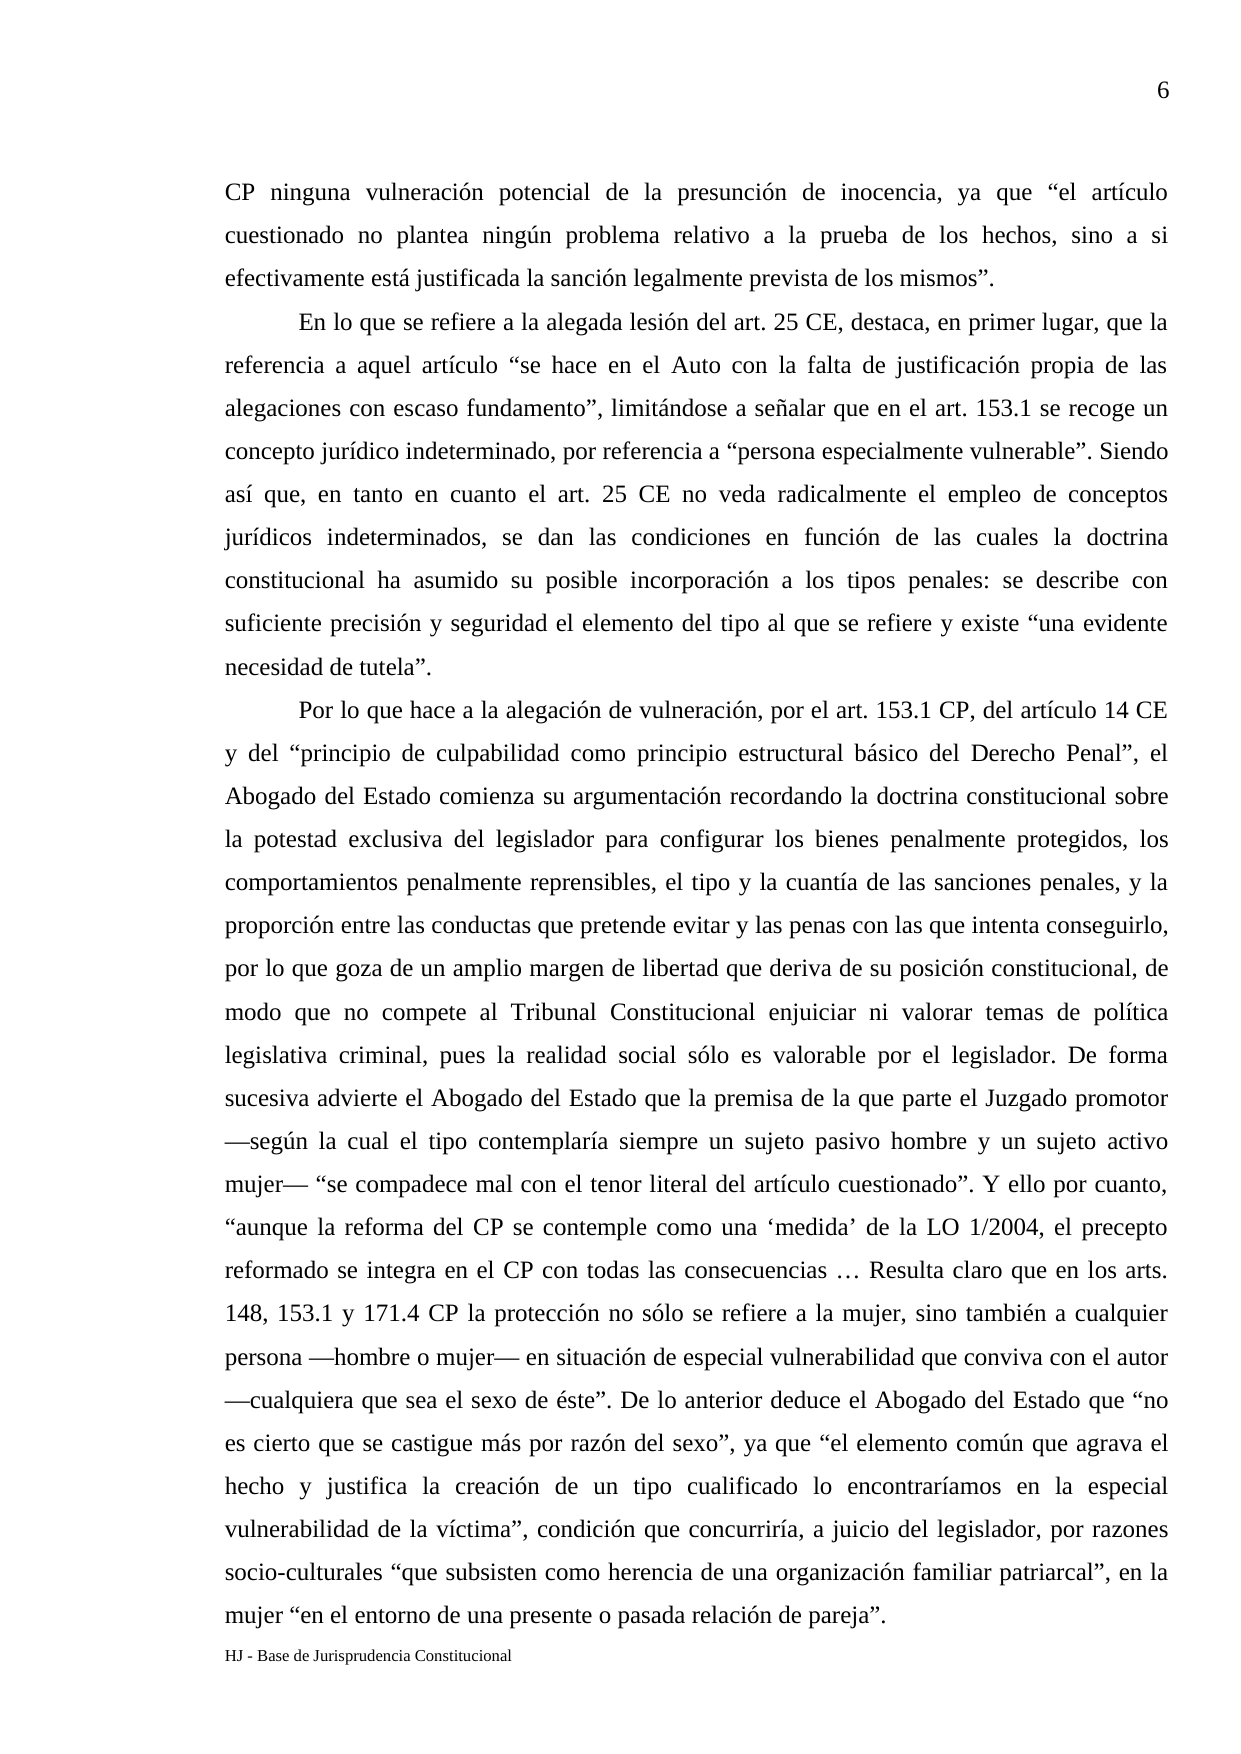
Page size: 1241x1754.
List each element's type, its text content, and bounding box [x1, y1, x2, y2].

text En lo que se refiere a la alegada lesión del art. 25 CE, destaca, en primer lugar, que la referencia a aquel artículo “se hace en el Auto con la falta de justificación propia de las alegaciones con escaso fundamento”, limitándose a señalar que en el art. 153.1 se recoge un concepto jurídico indeterminado, por referencia a “persona especialmente vulnerable”. Siendo así que, en tanto en cuanto el art. 25 CE no veda radicalmente el empleo de conceptos jurídicos indeterminados, se dan las condiciones en función de las cuales la doctrina constitucional ha asumido su posible incorporación a los tipos penales: se describe con suficiente precisión y seguridad el elemento del tipo al que se refiere y existe “una evidente necesidad de tutela”. [224, 307, 1169, 680]
text Por lo que hace a la alegación de vulneración, por el art. 153.1 CP, del artículo 14 CE y del “principio de culpabilidad como principio estructural básico del Derecho Penal”, el Abogado del Estado comienza su argumentación recordando la doctrina constitucional sobre la potestad exclusiva del legislador para configurar los bienes penalmente protegidos, los comportamientos penalmente reprensibles, el tipo y la cuantía de las sanciones penales, y la proporción entre las conductas que pretende evitar y las penas con las que intenta conseguirlo, por lo que goza de un amplio margen de libertad que deriva de su posición constitucional, de modo que no compete al Tribunal Constitucional enjuiciar ni valorar temas de política legislativa criminal, pues la realidad social sólo es valorable por el legislador. De forma sucesiva advierte el Abogado del Estado que la premisa de la que parte el Juzgado promotor —según la cual el tipo contemplaría siempre un sujeto pasivo hombre y un sujeto activo mujer— “se compadece mal con el tenor literal del artículo cuestionado”. Y ello por cuanto, “aunque la reforma del CP se contemple como una ‘medida’ de la LO 1/2004, el precepto reformado se integra en el CP con todas las consecuencias … Resulta claro que en los arts. 148, 153.1 y 171.4 CP la protección no sólo se refiere a la mujer, sino también a cualquier persona —hombre o mujer— en situación de especial vulnerabilidad que conviva con el autor —cualquiera que sea el sexo de éste”. De lo anterior deduce el Abogado del Estado que “no es cierto que se castigue más por razón del sexo”, ya que “el elemento común que agrava el hecho y justifica la creación de un tipo cualificado lo encontraríamos en la especial vulnerabilidad de la víctima”, condición que concurriría, a juicio del legislador, por razones socio-culturales “que subsisten como herencia de una organización familiar patriarcal”, en la mujer “en el entorno de una presente o pasada relación de pareja”. [224, 695, 1169, 1629]
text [224, 177, 1169, 292]
